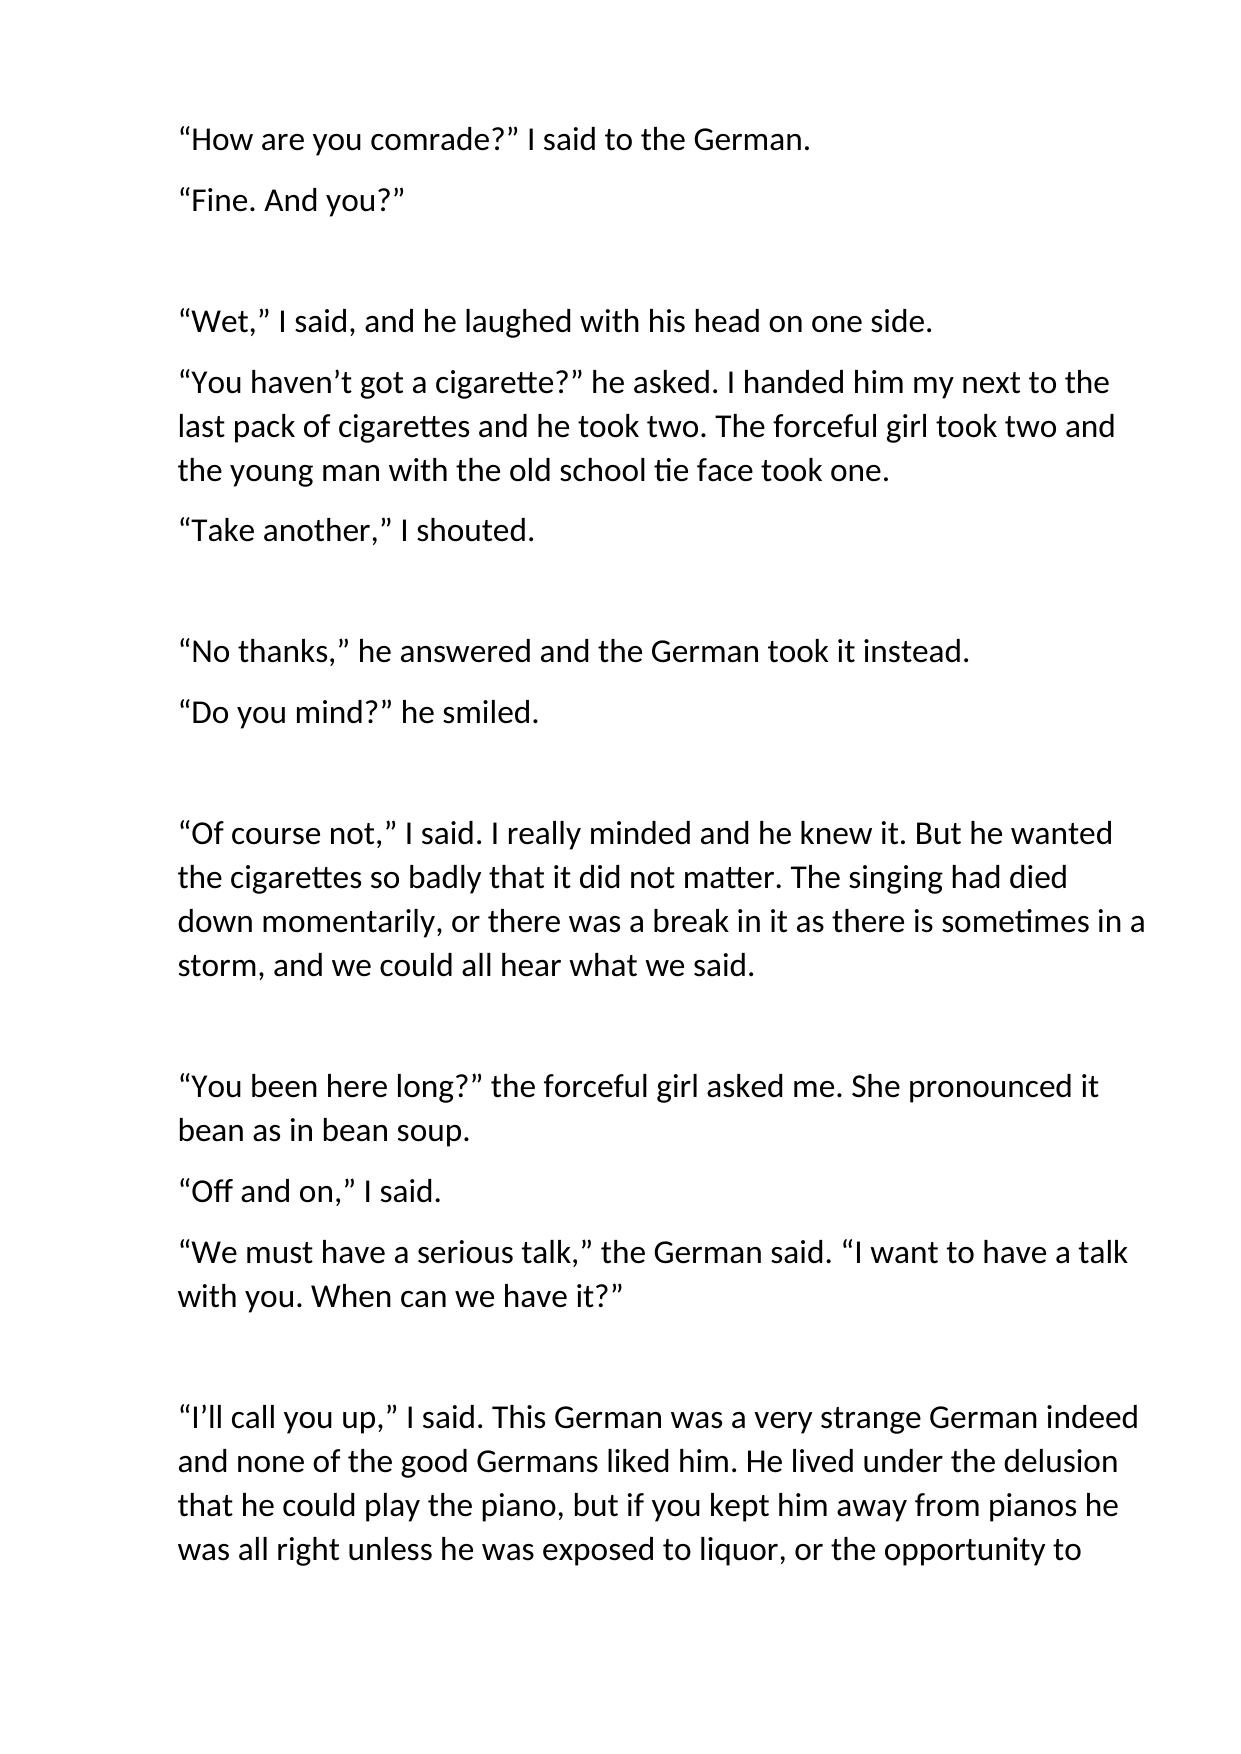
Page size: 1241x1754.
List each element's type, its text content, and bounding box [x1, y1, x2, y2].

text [177, 1396, 1152, 1568]
text “You been here long?” the forceful girl asked me. She pronounced it bean as in bean soup. [177, 1065, 1152, 1150]
text “Wet,” I said, and he laughed with his head on one side. [177, 300, 1152, 341]
text “You haven’t got a cigarette?” he asked. I handed him my next to the last pack of cigarettes and he took two. The forceful girl took two and the young man with the old school tie face took one. [177, 361, 1152, 489]
text “We must have a serious talk,” the German said. “I want to have a talk with you. When can we have it?” [177, 1231, 1152, 1315]
text “Take another,” I shouted. [177, 509, 1152, 550]
text “How are you comrade?” I said to the German. [177, 118, 1152, 159]
text “Of course not,” I said. I really minded and he knew it. But he wanted the cigarettes so badly that it did not matter. The singing had died down momentarily, or there was a break in it as there is sometimes in a storm, and we could all hear what we said. [177, 812, 1152, 985]
text “Do you mind?” he smiled. [177, 691, 1152, 732]
text “Fine. And you?” [177, 179, 1152, 219]
text “Off and on,” I said. [177, 1170, 1152, 1211]
text “No thanks,” he answered and the German took it instead. [177, 630, 1152, 671]
